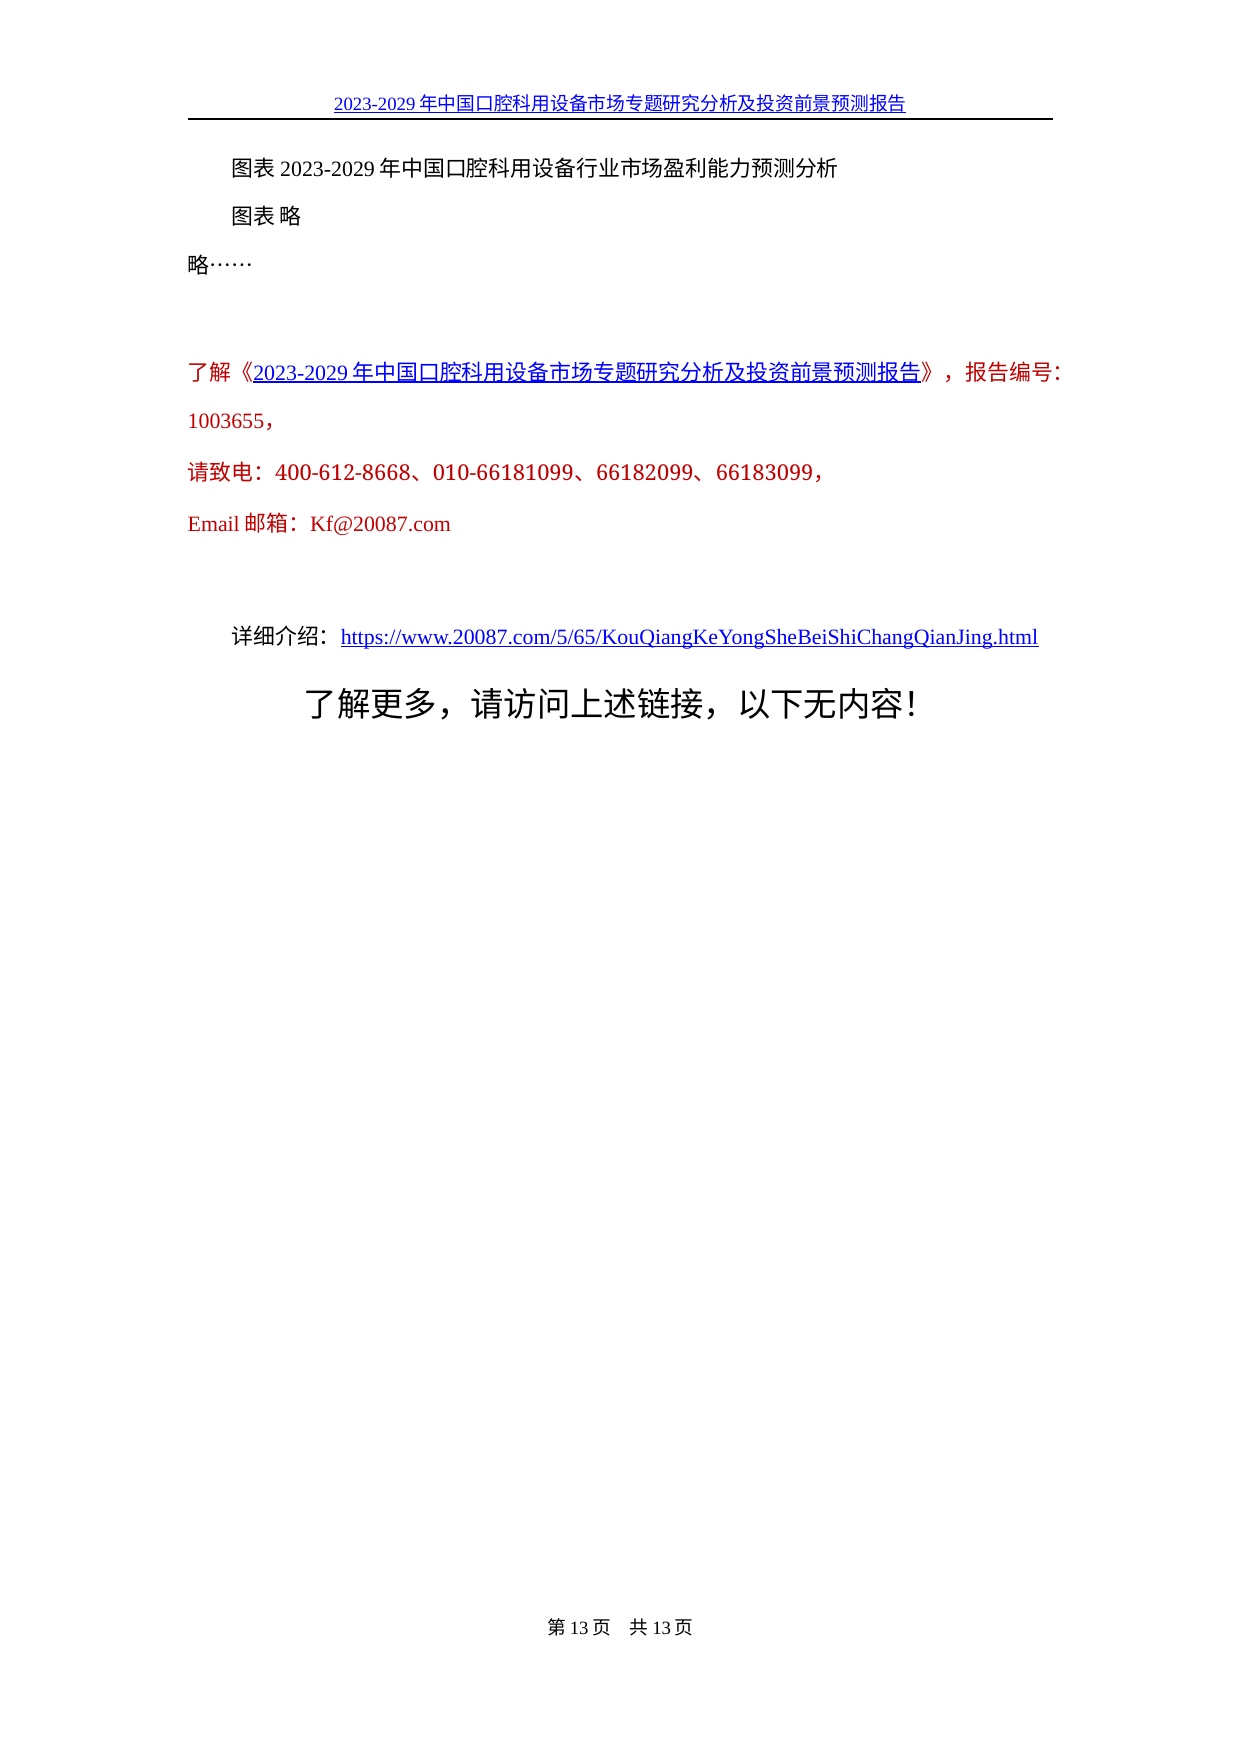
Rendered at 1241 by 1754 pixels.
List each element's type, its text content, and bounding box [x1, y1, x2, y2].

text Email邮箱：Kf@20087.com [187, 506, 1053, 538]
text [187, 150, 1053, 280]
title 了解更多，请访问上述链接，以下无内容！ [187, 669, 1053, 734]
text 详细介绍：https://www.20087.com/5/65/KouQiangKeYongSheBeiShiChangQianJing.html [187, 619, 1053, 651]
text 请致电：400-612-8668、010-66181099、66182099、66183099， [187, 454, 1053, 487]
text 了解《2023-2029年中国口腔科用设备市场专题研究分析及投资前景预测报告》，报告编号：1003655， [187, 354, 1053, 435]
